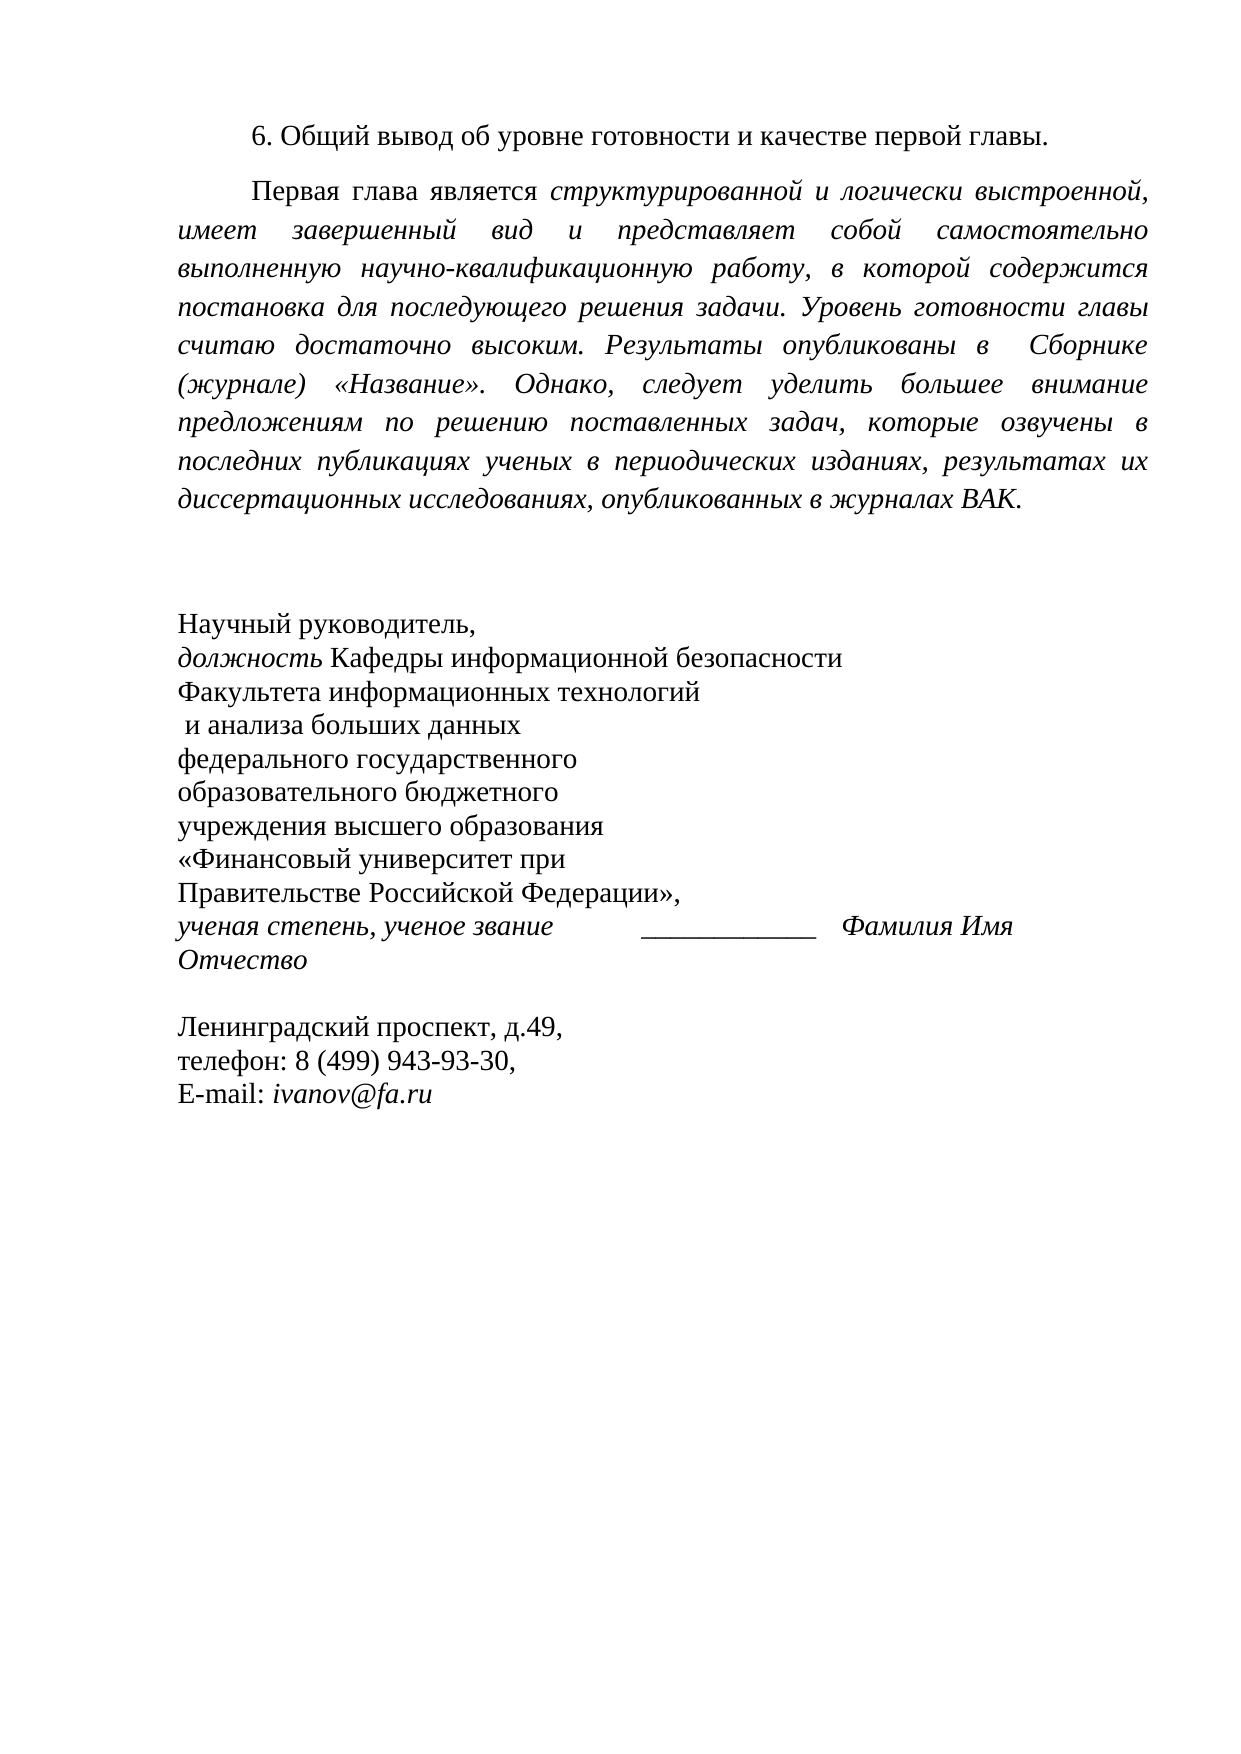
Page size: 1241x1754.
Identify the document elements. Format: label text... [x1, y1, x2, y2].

text Ленинградский проспект, д.49, [177, 1009, 1152, 1043]
text учреждения высшего образования [177, 808, 1152, 841]
text ученая степень, ученое звание ____________ Фамилия Имя Отчество [177, 908, 1152, 976]
text Факультета информационных технологий [177, 674, 1152, 707]
text E-mail: ivanov@fa.ru [177, 1076, 1152, 1110]
text Первая глава является структурированной и логически выстроенной, имеет завершенный вид и представляет собой самостоятельно выполненную научно-квалификационную работу, в которой содержится постановка для последующего решения задачи. Уровень готовности главы считаю достаточно высоким. Результаты опубликованы в Сборнике (журнале) «Название». Однако, следует уделить большее внимание предложениям по решению поставленных задач, которые озвучены в последних публикациях ученых в периодических изданиях, результатах их диссертационных исследованиях, опубликованных в журналах ВАК. [177, 173, 1152, 515]
text телефон: 8 (499) 943-93-30, [177, 1043, 1152, 1076]
text и анализа больших данных [177, 707, 1152, 741]
text должность Кафедры информационной безопасности [177, 640, 1152, 674]
text «Финансовый университет при [177, 841, 1152, 875]
text Научный руководитель, [177, 607, 1152, 640]
text федерального государственного [177, 741, 1152, 774]
text 6. Общий вывод об уровне готовности и качестве первой главы. [177, 118, 1152, 152]
text образовательного бюджетного [177, 774, 1152, 808]
text Правительстве Российской Федерации», [177, 875, 1152, 908]
